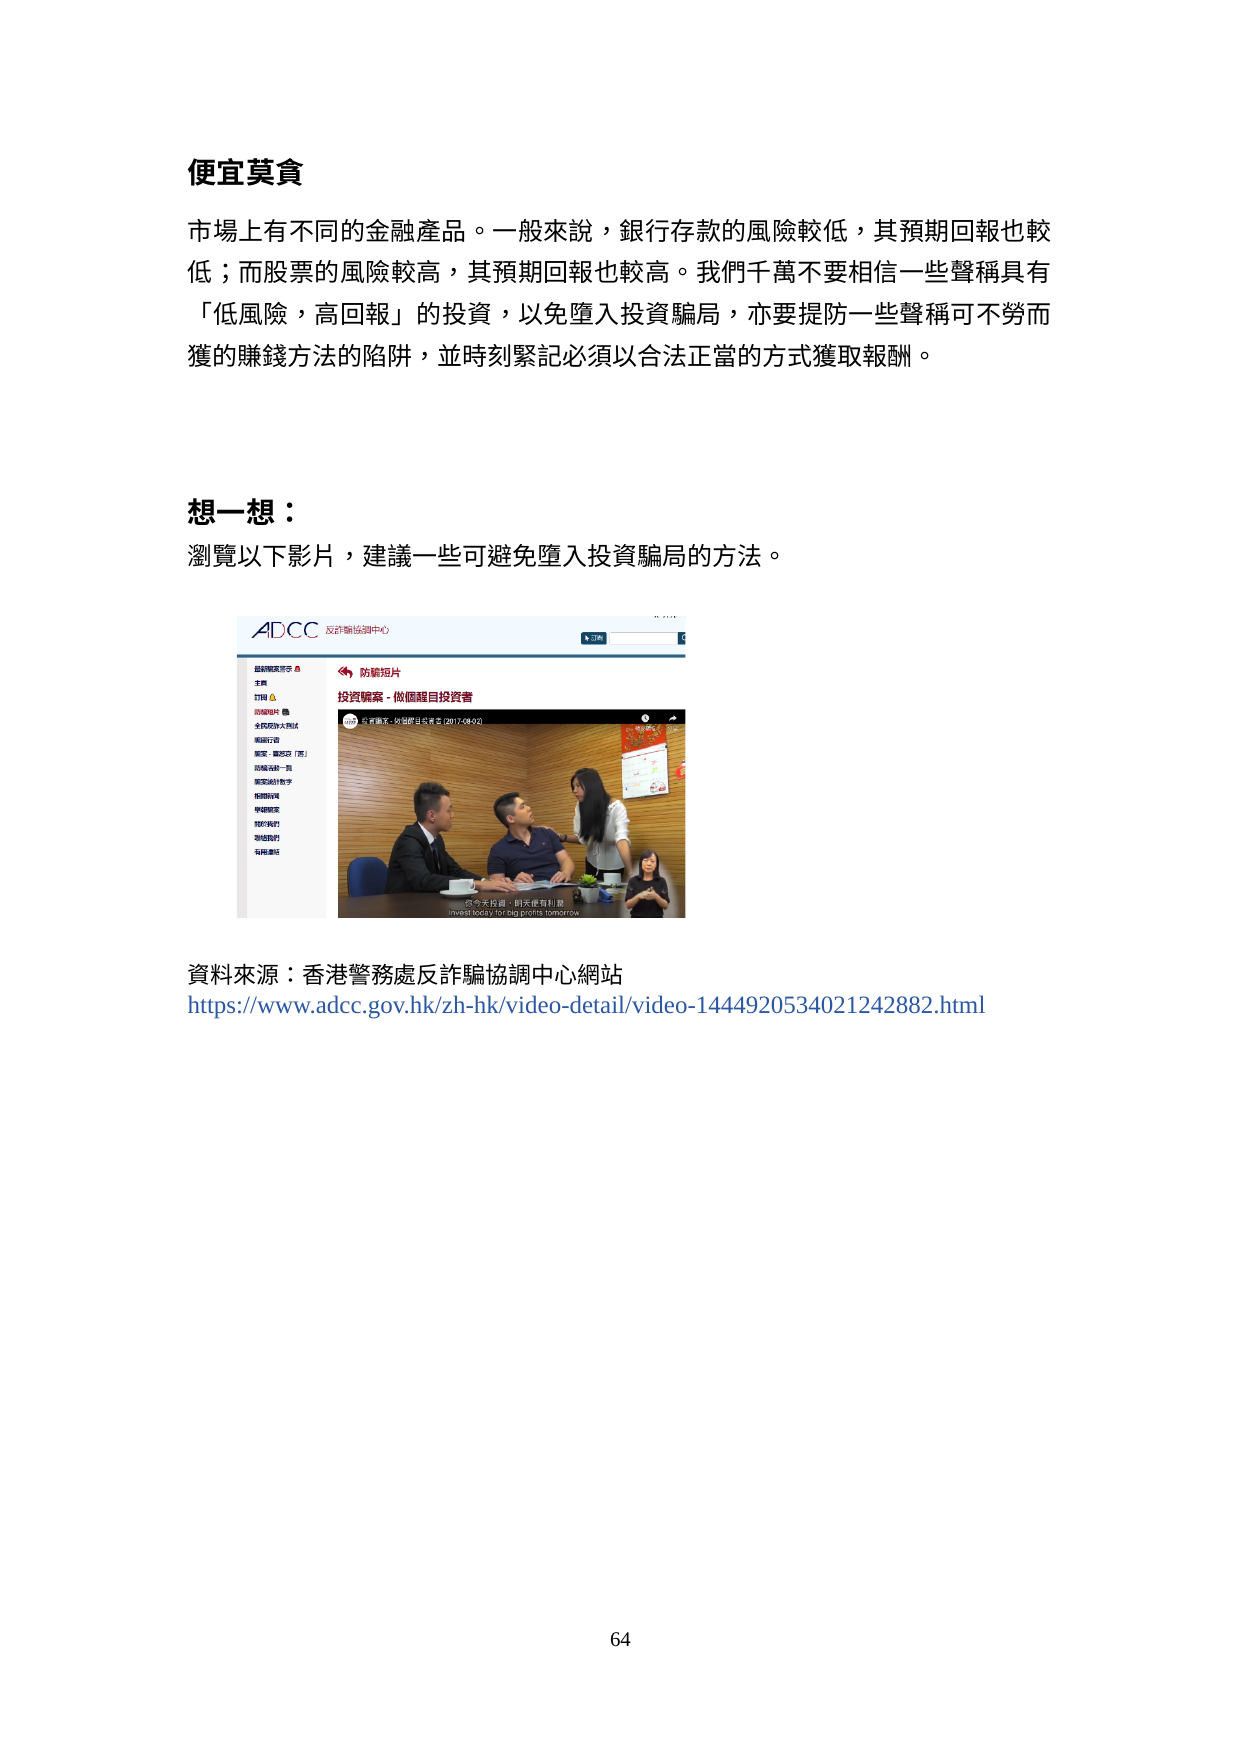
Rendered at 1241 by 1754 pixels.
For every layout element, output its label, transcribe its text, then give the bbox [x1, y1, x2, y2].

text 資料來源：香港警務處反詐騙協調中心網站 [187, 957, 1053, 990]
text 便宜莫貪 [187, 150, 1053, 192]
picture [235, 616, 686, 917]
text 想一想： [187, 490, 1053, 532]
text 瀏覽以下影片，建議一些可避免墮入投資騙局的方法。 [187, 532, 1053, 574]
text https://www.adcc.gov.hk/zh-hk/video-detail/video-1444920534021242882.html [187, 990, 1053, 1019]
text 市場上有不同的金融產品。一般來說，銀行存款的風險較低，其預期回報也較低；而股票的風險較高，其預期回報也較高。我們千萬不要相信一些聲稱具有「低風險，高回報」的投資，以免墮入投資騙局，亦要提防一些聲稱可不勞而獲的賺錢方法的陷阱，並時刻緊記必須以合法正當的方式獲取報酬。 [187, 211, 1053, 372]
